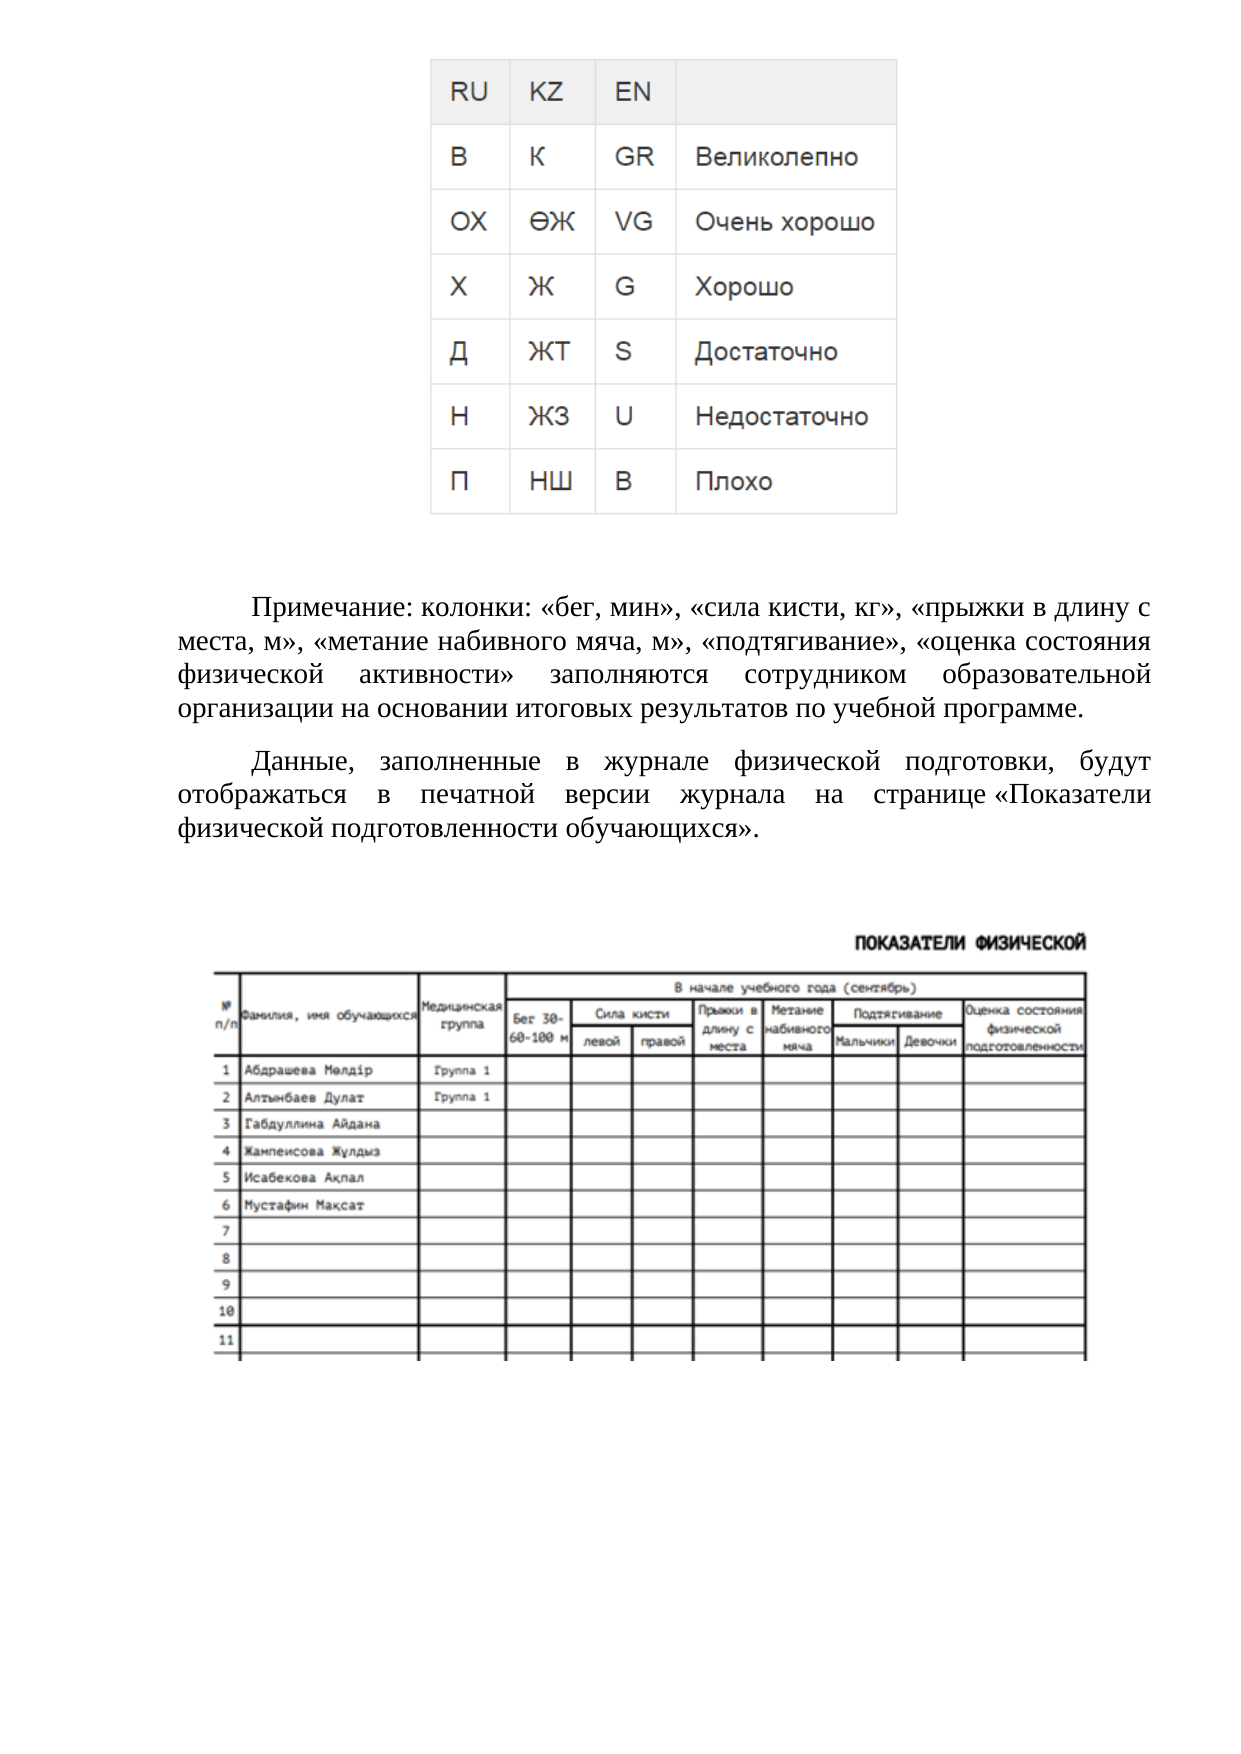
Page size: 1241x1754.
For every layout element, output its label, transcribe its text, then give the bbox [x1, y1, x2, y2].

text Примечание: колонки: «бег, мин», «сила кисти, кг», «прыжки в длину с места, м», «метание набивного мяча, м», «подтягивание», «оценка состояния физической активности» заполняются сотрудником образовательной организации на основании итоговых результатов по учебной программе. [177, 589, 1152, 724]
picture [177, 896, 1154, 1361]
text Данные, заполненные в журнале физической подготовки, будут отображаться в печатной версии журнала на странице «Показатели физической подготовленности обучающихся». [177, 743, 1152, 844]
picture [429, 59, 900, 517]
